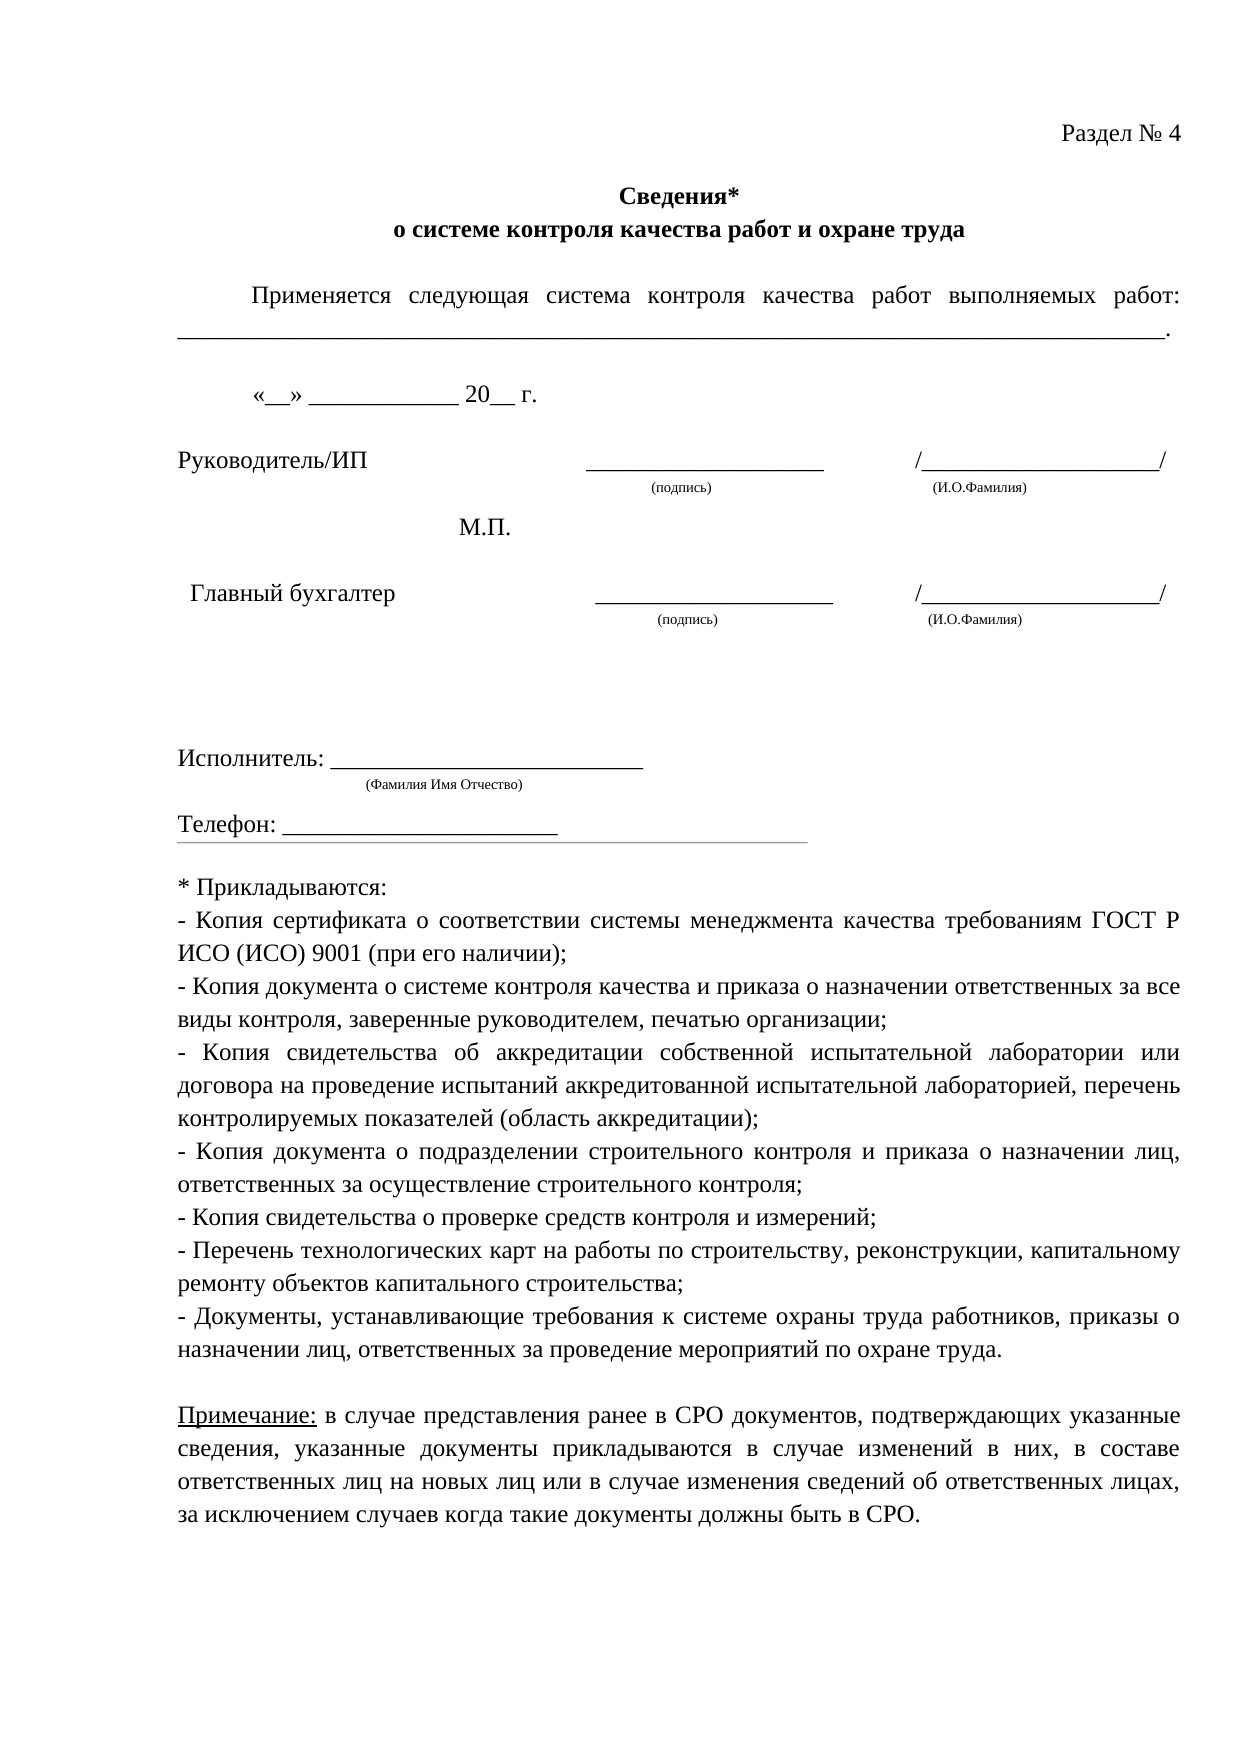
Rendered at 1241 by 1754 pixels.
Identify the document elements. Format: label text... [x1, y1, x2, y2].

text Сведения* [177, 181, 1181, 210]
text - Перечень технологических карт на работы по строительству, реконструкции, капитальному ремонту объектов капитального строительства; [177, 1235, 1181, 1297]
text (подпись) (И.О.Фамилия) [177, 611, 1181, 639]
text - Копия сертификата о соответствии системы менеджмента качества требованиям ГОСТ Р ИСО (ИСО) 9001 (при его наличии); [177, 905, 1181, 967]
text (Фамилия Имя Отчество) [177, 776, 1181, 804]
text - Документы, устанавливающие требования к системе охраны труда работников, приказы о назначении лиц, ответственных за проведение мероприятий по охране труда. [177, 1301, 1181, 1363]
text - Копия свидетельства о проверке средств контроля и измерений; [177, 1202, 1181, 1231]
text Применяется следующая система контроля качества работ выполняемых работ: _______________________________________________________________________________. [177, 280, 1181, 342]
text - Копия документа о системе контроля качества и приказа о назначении ответственных за все виды контроля, заверенные руководителем, печатью организации; [177, 971, 1181, 1033]
text Главный бухгалтер ___________________ /___________________/ [177, 578, 1181, 606]
text М.П. [177, 512, 1181, 540]
text - Копия документа о подразделении строительного контроля и приказа о назначении лиц, ответственных за осуществление строительного контроля; [177, 1136, 1181, 1198]
text * Прикладываются: [177, 872, 1181, 901]
text - Копия свидетельства об аккредитации собственной испытательной лаборатории или договора на проведение испытаний аккредитованной испытательной лабораторией, перечень контролируемых показателей (область аккредитации); [177, 1037, 1181, 1132]
text Телефон: ______________________ [177, 809, 1181, 837]
text «__» ____________ 20__ г. [177, 379, 1181, 408]
text о системе контроля качества работ и охране труда [177, 214, 1181, 243]
text Руководитель/ИП ___________________ /___________________/ [177, 446, 1181, 474]
text Примечание: в случае представления ранее в СРО документов, подтверждающих указанные сведения, указанные документы прикладываются в случае изменений в них, в составе ответственных лиц на новых лиц или в случае изменения сведений об ответственных лицах, за исключением случаев когда такие документы должны быть в СРО. [177, 1400, 1181, 1528]
text (подпись) (И.О.Фамилия) [177, 478, 1181, 507]
text Исполнитель: _________________________ [177, 743, 1181, 771]
text Раздел № 4 [177, 118, 1181, 147]
